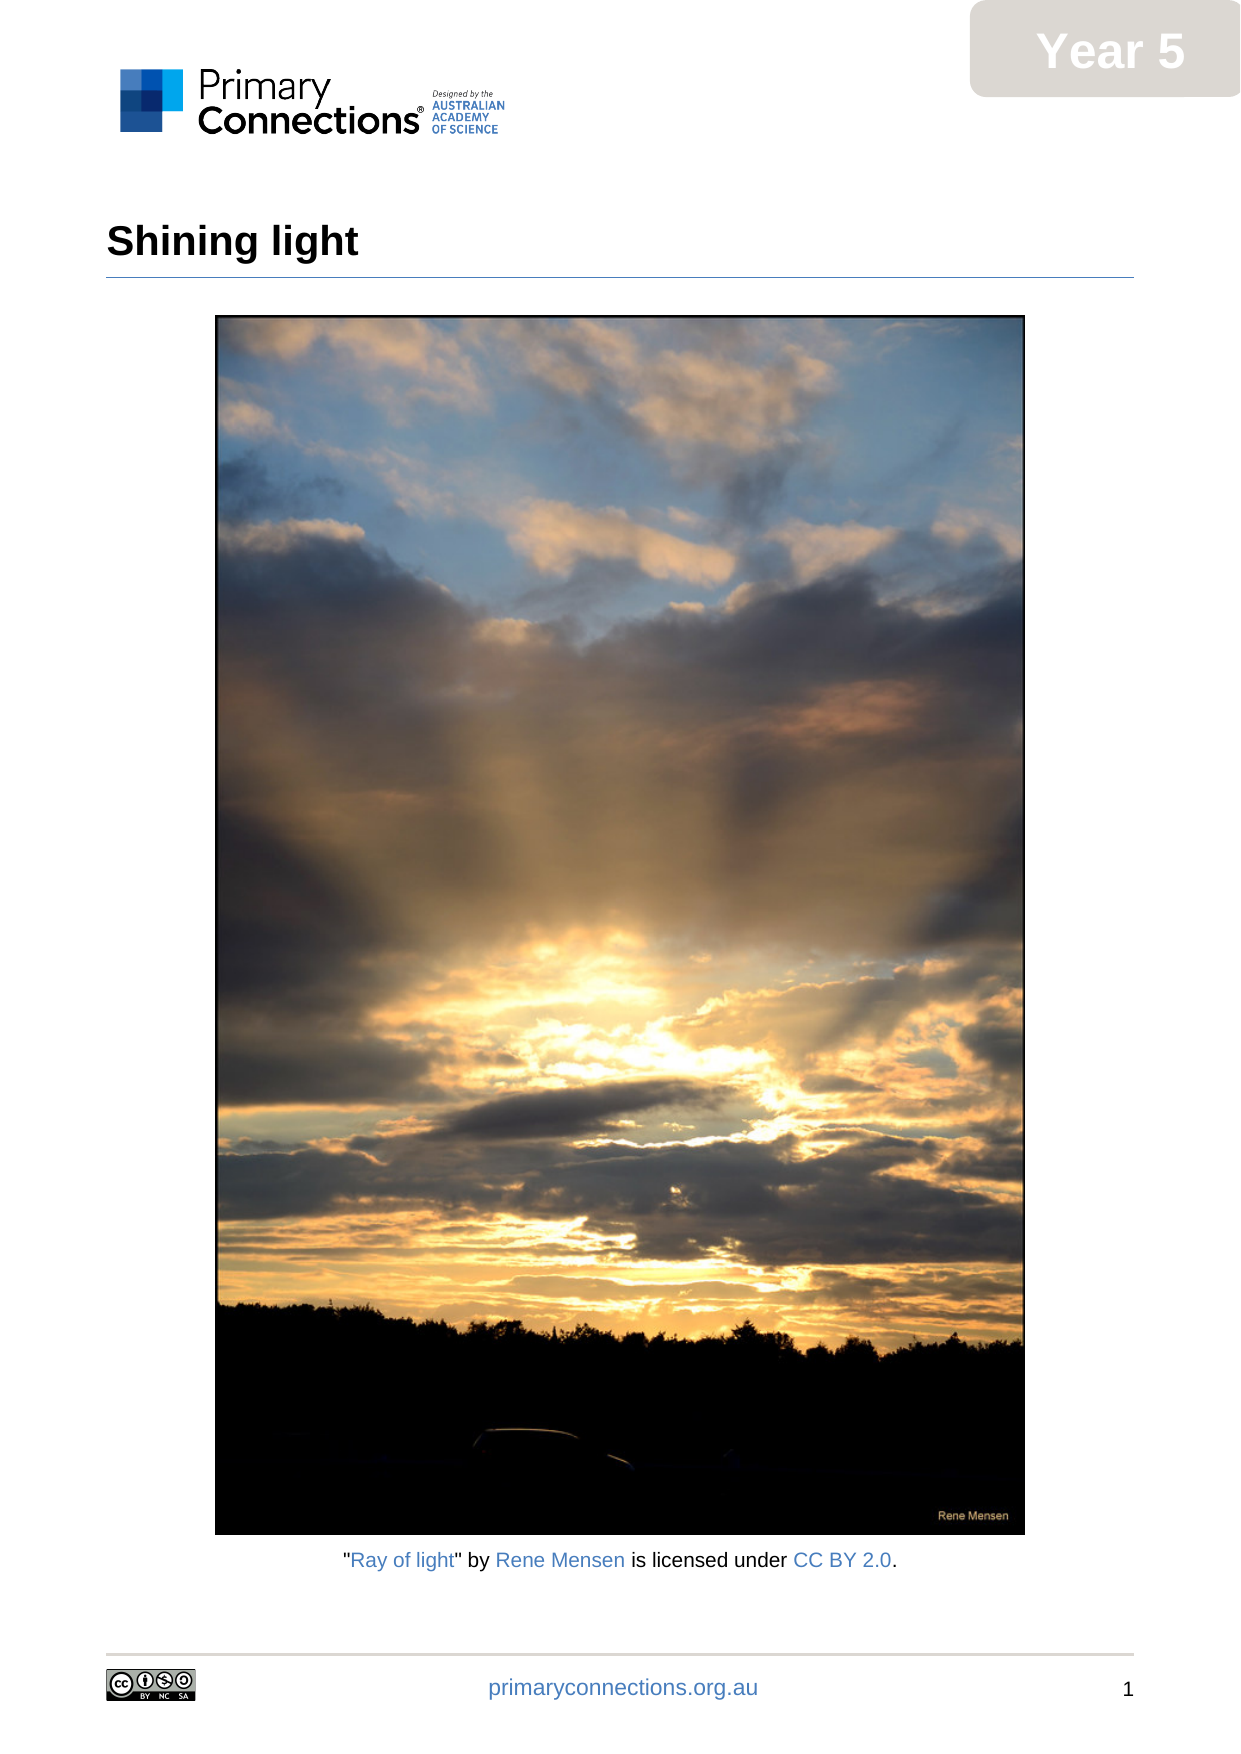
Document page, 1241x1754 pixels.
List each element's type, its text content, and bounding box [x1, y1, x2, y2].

text "Ray of light" by Rene Mensen is licensed under CC BY 2.0. [106, 1547, 1134, 1572]
picture [215, 315, 1025, 1535]
title Shining light [106, 214, 1134, 277]
picture [117, 65, 508, 141]
picture [106, 1669, 196, 1701]
